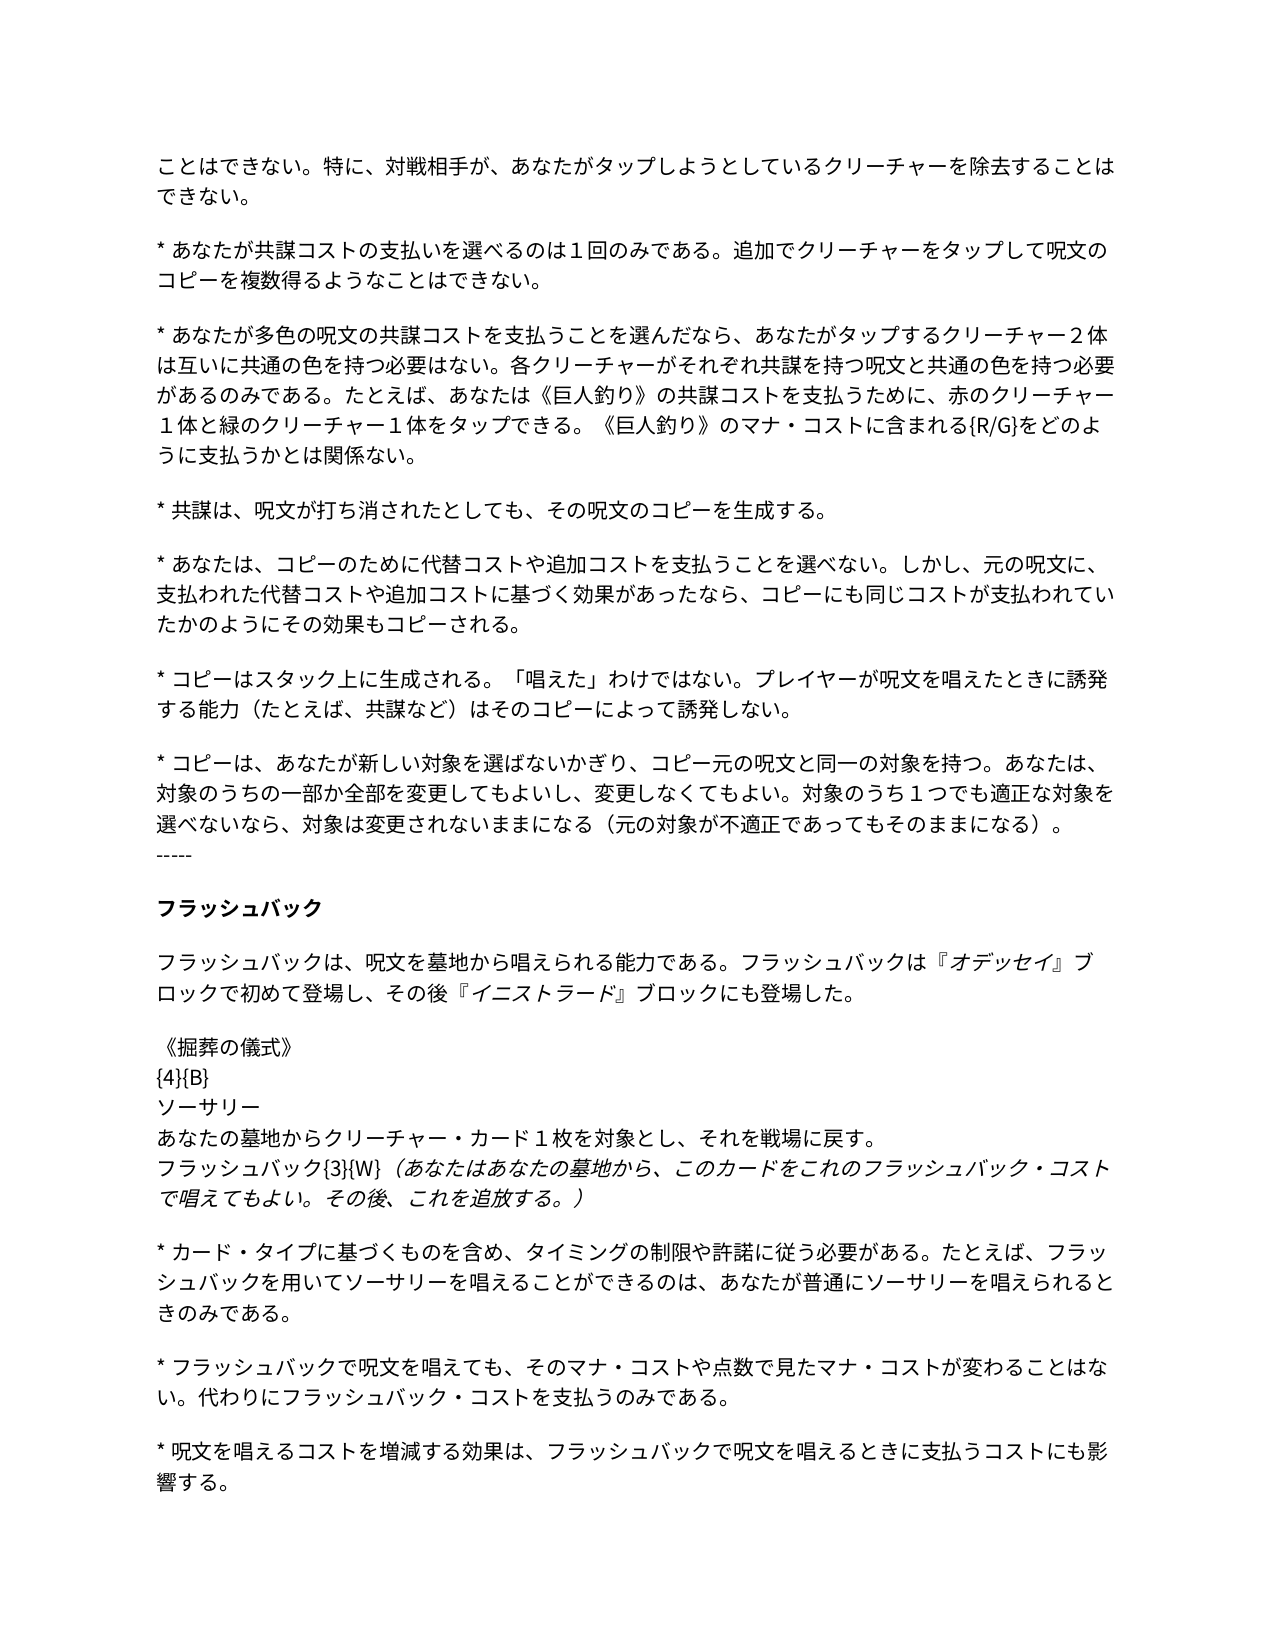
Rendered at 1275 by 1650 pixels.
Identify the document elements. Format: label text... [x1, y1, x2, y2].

text * あなたは、コピーのために代替コストや追加コストを支払うことを選べない。しかし、元の呪文に、支払われた代替コストや追加コストに基づく効果があったなら、コピーにも同じコストが支払われていたかのようにその効果もコピーされる。 * コピーはスタック上に生成される。「唱えた」わけではない。プレイヤーが呪文を唱えたときに誘発する能力（たとえば、共謀など）はそのコピーによって誘発しない。 [156, 548, 1118, 723]
text フラッシュバック [156, 892, 1118, 923]
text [156, 150, 1118, 295]
text * コピーは、あなたが新しい対象を選ばないかぎり、コピー元の呪文と同一の対象を持つ。あなたは、対象のうちの一部か全部を変更してもよいし、変更しなくてもよい。対象のうち１つでも適正な対象を選べないなら、対象は変更されないままになる（元の対象が不適正であってもそのままになる）。 [156, 747, 1118, 838]
text ----- [156, 838, 1118, 868]
text * あなたが多色の呪文の共謀コストを支払うことを選んだなら、あなたがタップするクリーチャー２体は互いに共通の色を持つ必要はない。各クリーチャーがそれぞれ共謀を持つ呪文と共通の色を持つ必要があるのみである。たとえば、あなたは《巨人釣り》の共謀コストを支払うために、赤のクリーチャー１体と緑のクリーチャー１体をタップできる。《巨人釣り》のマナ・コストに含まれる{R/G}をどのように支払うかとは関係ない。 [156, 319, 1118, 470]
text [156, 947, 1118, 1496]
text * 共謀は、呪文が打ち消されたとしても、その呪文のコピーを生成する。 [156, 494, 1118, 524]
